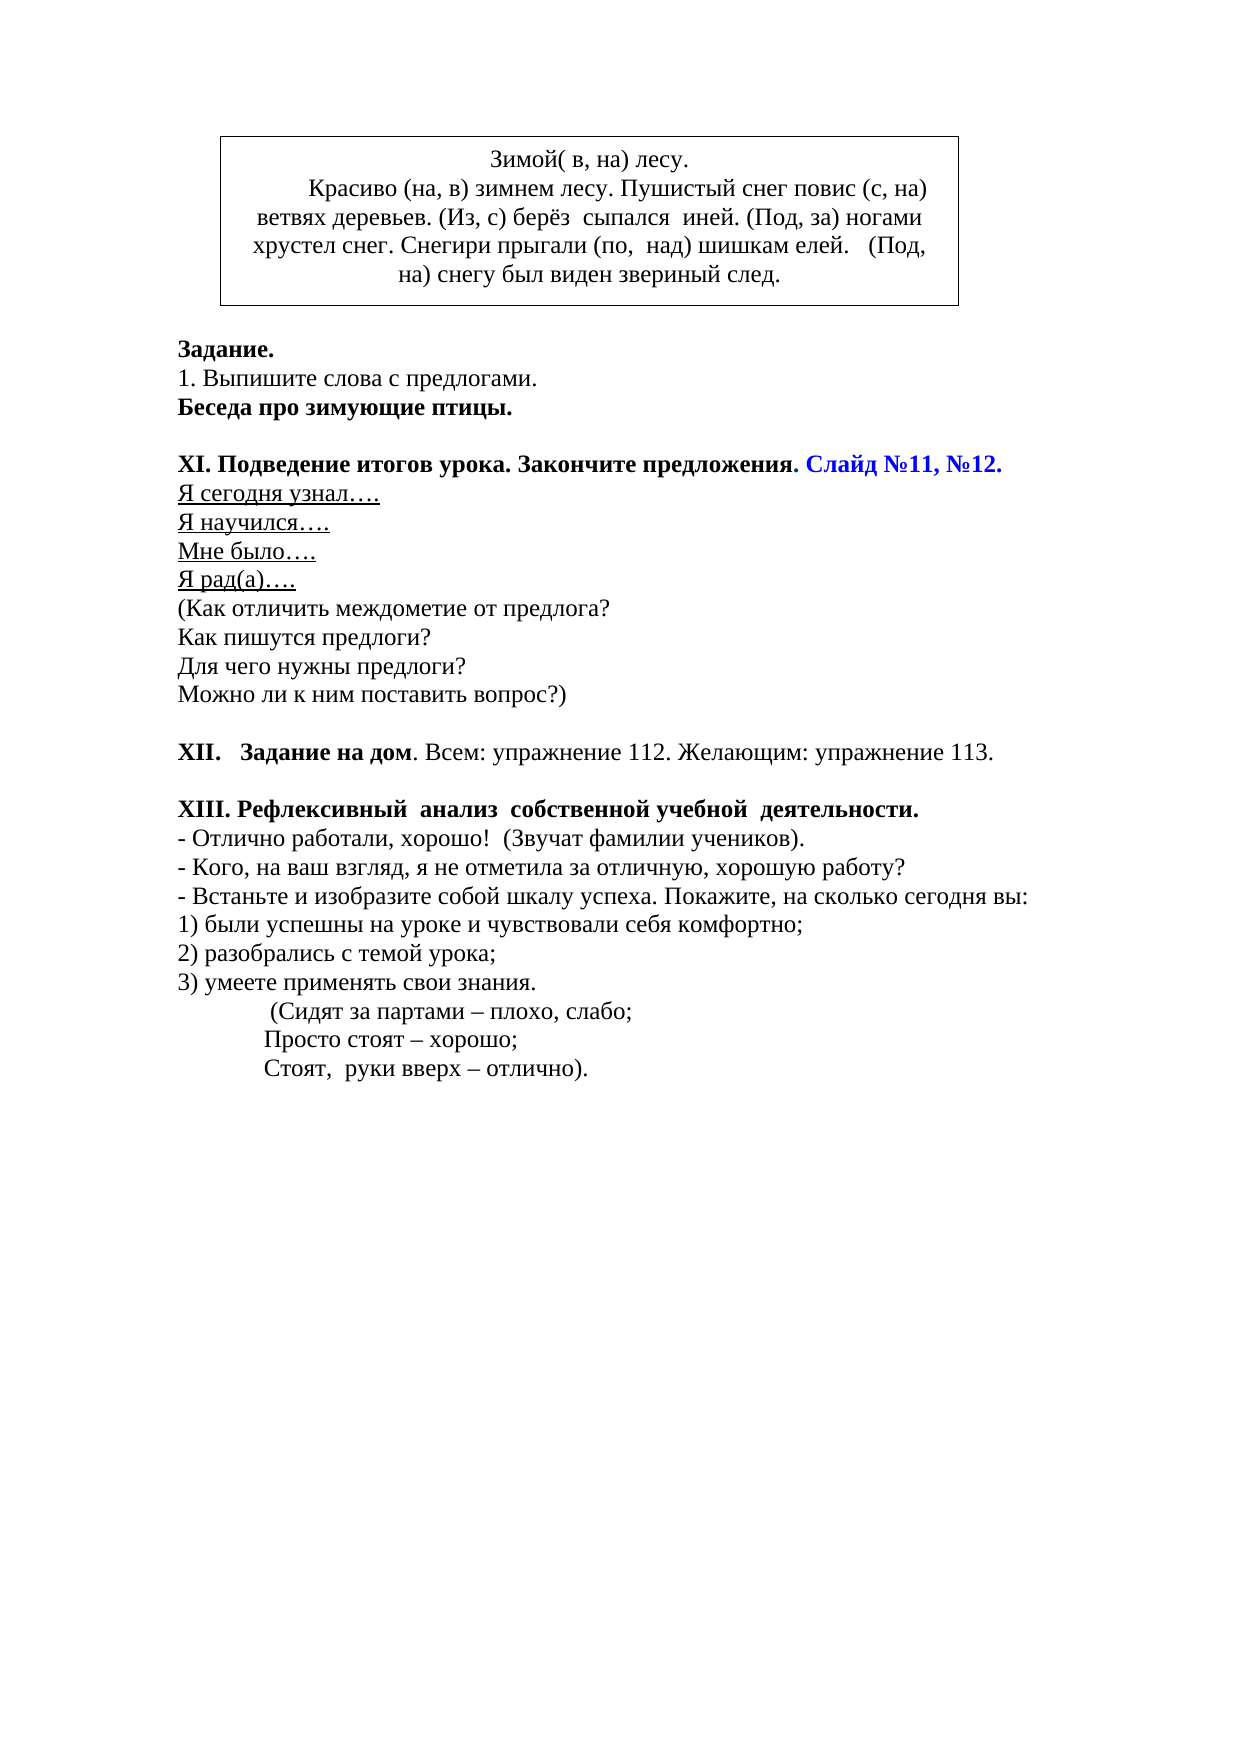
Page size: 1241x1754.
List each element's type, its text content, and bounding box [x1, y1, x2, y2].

text XI. Подведение итогов урока. Закончите предложения. Слайд №11, №12. [177, 449, 1152, 478]
text Беседа про зимующие птицы. [177, 392, 1152, 421]
text XIII. Рефлексивный анализ собственной учебной деятельности. [177, 794, 1152, 823]
text - Отлично работали, хорошо! (Звучат фамилии учеников). [177, 823, 1152, 852]
text - Встаньте и изобразите собой шкалу успеха. Покажите, на сколько сегодня вы: [177, 881, 1152, 909]
text Задание. [177, 334, 1152, 363]
text Для чего нужны предлоги? [177, 651, 1152, 679]
text 3) умеете применять свои знания. [177, 967, 1152, 996]
text 1) были успешны на уроке и чувствовали себя комфортно; [177, 909, 1152, 938]
text Мне было…. [177, 536, 1152, 564]
text 2) разобрались с темой урока; [177, 938, 1152, 967]
text Я рад(а)…. [177, 564, 1152, 593]
text (Сидят за партами – плохо, слабо; [251, 996, 1152, 1024]
text (Как отличить междометие от предлога? [177, 593, 1152, 622]
text Я научился…. [177, 507, 1152, 536]
text Я сегодня узнал…. [177, 478, 1152, 507]
text Как пишутся предлоги? [177, 622, 1152, 651]
text ХII. Задание на дом. Всем: упражнение 112. Желающим: упражнение 113. [177, 737, 1152, 766]
text 1. Выпишите слова с предлогами. [177, 363, 1152, 392]
text Стоят, руки вверх – отлично). [251, 1053, 1152, 1082]
text Можно ли к ним поставить вопрос?) [177, 679, 1152, 708]
text Просто стоят – хорошо; [251, 1024, 1152, 1053]
text - Кого, на ваш взгляд, я не отметила за отличную, хорошую работу? [177, 852, 1152, 881]
